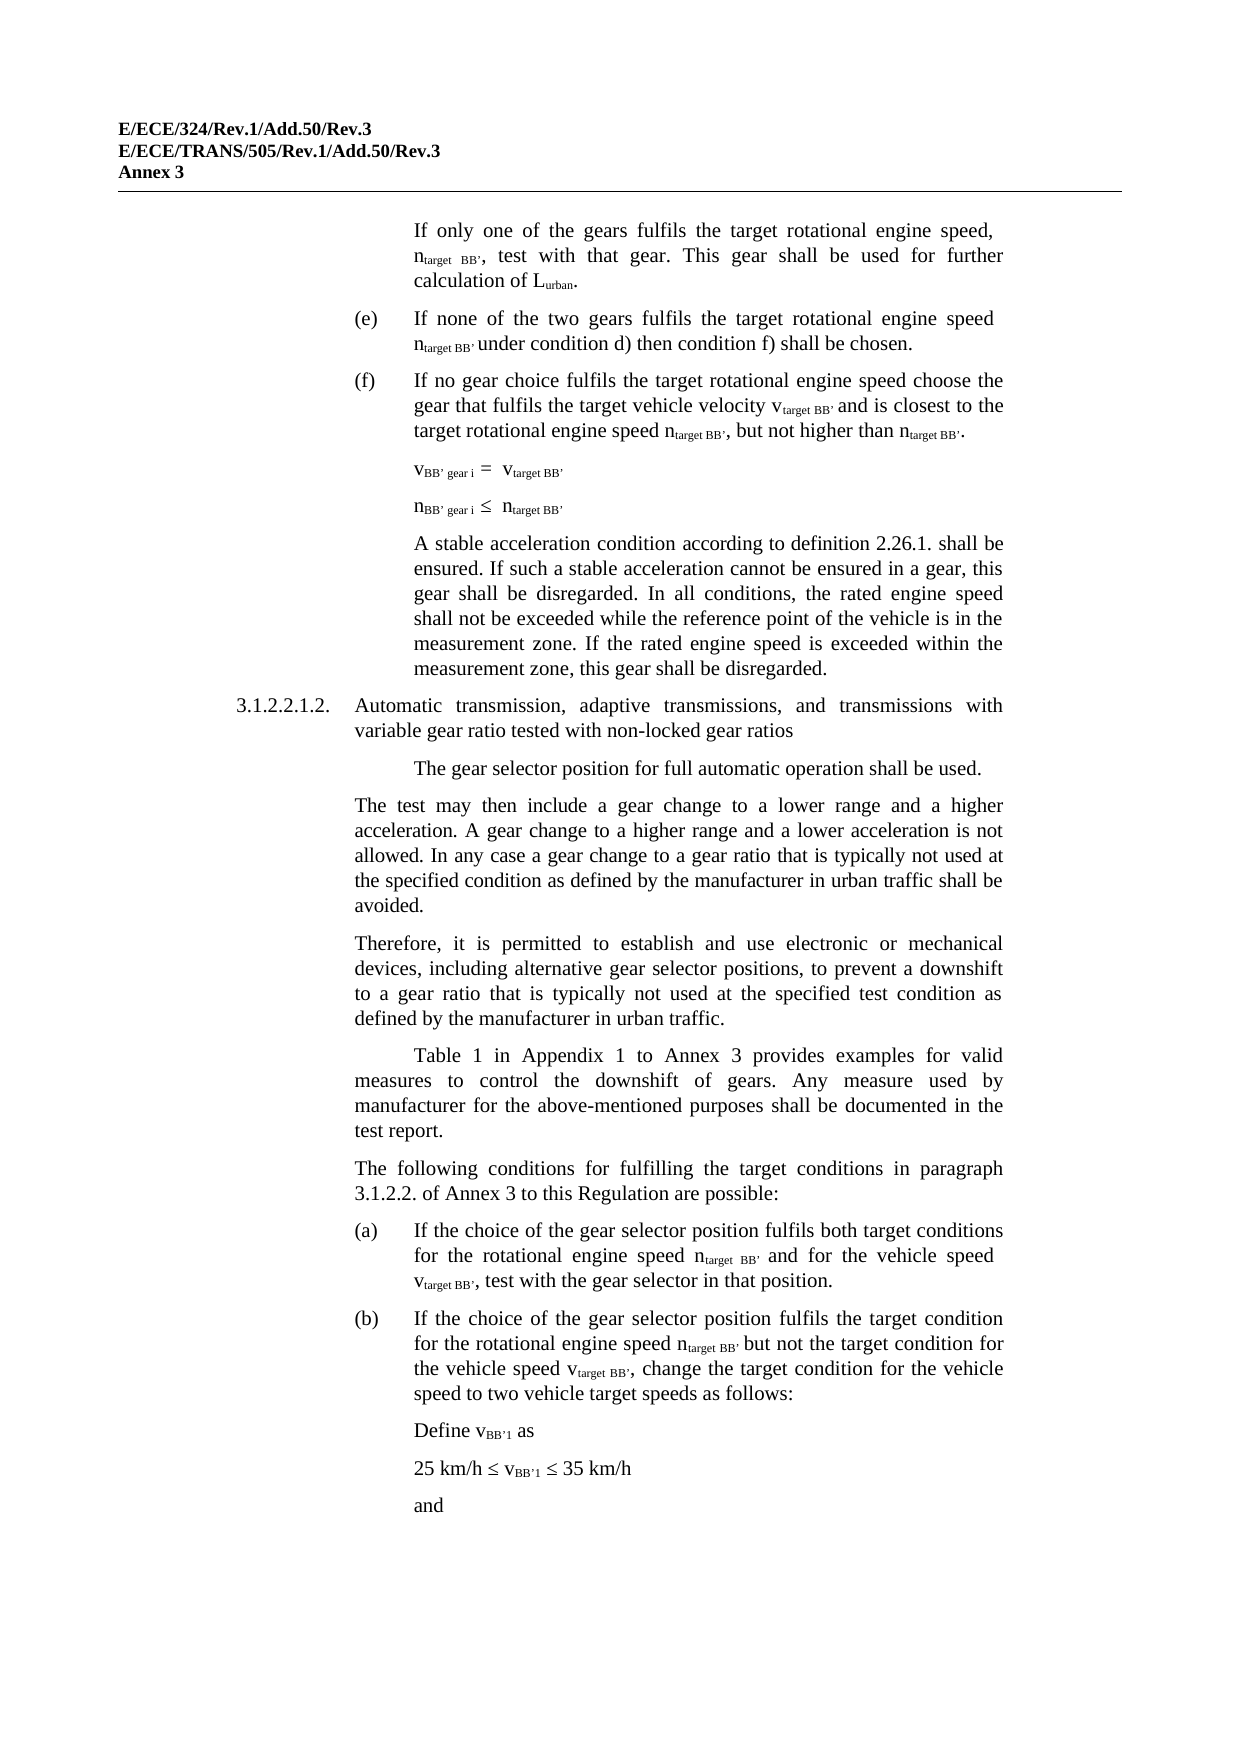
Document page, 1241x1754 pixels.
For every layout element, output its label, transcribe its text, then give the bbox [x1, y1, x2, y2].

text (a) If the choice of the gear selector position fulfils both target conditions for the rotational engine speed ntarget BB’ and for the vehicle speed vtarget BB’, test with the gear selector in that position. [354, 1217, 1004, 1292]
text A stable acceleration condition according to definition 2.26.1. shall be ensured. If such a stable acceleration cannot be ensured in a gear, this gear shall be disregarded. In all conditions, the rated engine speed shall not be exceeded while the reference point of the vehicle is in the measurement zone. If the rated engine speed is exceeded within the measurement zone, this gear shall be disregarded. [413, 530, 1004, 680]
text vBB’ gear i = vtarget BB’ [413, 455, 1004, 480]
text The following conditions for fulfilling the target conditions in paragraph 3.1.2.2. of Annex 3 to this Regulation are possible: [354, 1155, 1004, 1205]
text nBB’ gear i ≤ ntarget BB’ [413, 492, 1004, 517]
text 3.1.2.2.1.2. Automatic transmission, adaptive transmissions, and transmissions with variable gear ratio tested with non-locked gear ratios [236, 692, 1004, 742]
text The test may then include a gear change to a lower range and a higher acceleration. A gear change to a higher range and a lower acceleration is not allowed. In any case a gear change to a gear ratio that is typically not used at the specified condition as defined by the manufacturer in urban traffic shall be avoided. [354, 792, 1004, 917]
text (e) If none of the two gears fulfils the target rotational engine speed ntarget BB’ under condition d) then condition f) shall be chosen. [354, 305, 1004, 355]
text Therefore, it is permitted to establish and use electronic or mechanical devices, including alternative gear selector positions, to prevent a downshift to a gear ratio that is typically not used at the specified test condition as defined by the manufacturer in urban traffic. [354, 930, 1004, 1030]
text and [413, 1492, 1004, 1517]
text Define vBB’1 as [413, 1417, 1004, 1442]
text (f) If no gear choice fulfils the target rotational engine speed choose the gear that fulfils the target vehicle velocity vtarget BB’ and is closest to the target rotational engine speed ntarget BB’, but not higher than ntarget BB’. [354, 367, 1004, 442]
text Table 1 in Appendix 1 to Annex 3 provides examples for valid measures to control the downshift of gears. Any measure used by manufacturer for the above-mentioned purposes shall be documented in the test report. [354, 1042, 1004, 1142]
text 25 km/h ≤ vBB’1 ≤ 35 km/h [413, 1455, 1004, 1480]
text (b) If the choice of the gear selector position fulfils the target condition for the rotational engine speed ntarget BB’ but not the target condition for the vehicle speed vtarget BB’, change the target condition for the vehicle speed to two vehicle target speeds as follows: [354, 1305, 1004, 1405]
text If only one of the gears fulfils the target rotational engine speed, ntarget BB’, test with that gear. This gear shall be used for further calculation of Lurban. [413, 217, 1004, 292]
text The gear selector position for full automatic operation shall be used. [354, 755, 1004, 780]
